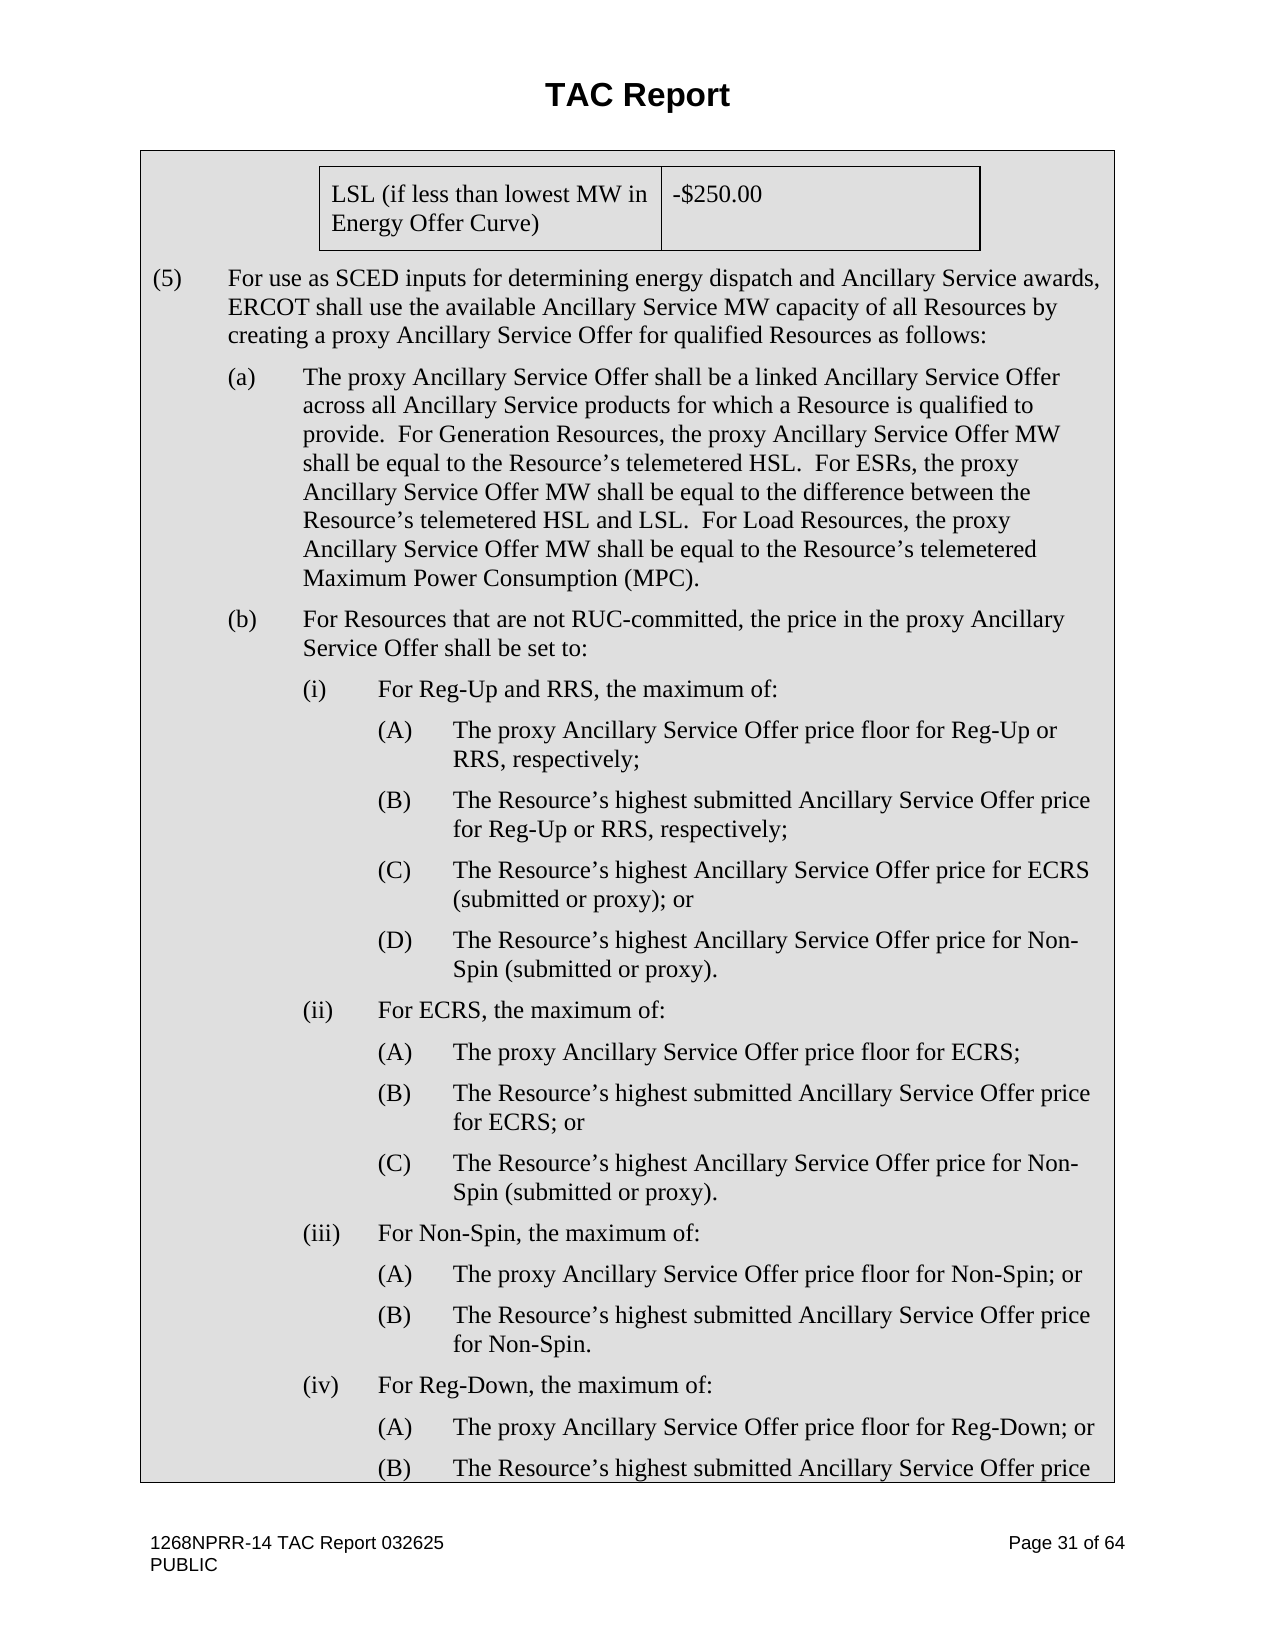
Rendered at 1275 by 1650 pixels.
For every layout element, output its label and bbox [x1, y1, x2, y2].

table_header [141, 151, 1114, 1482]
